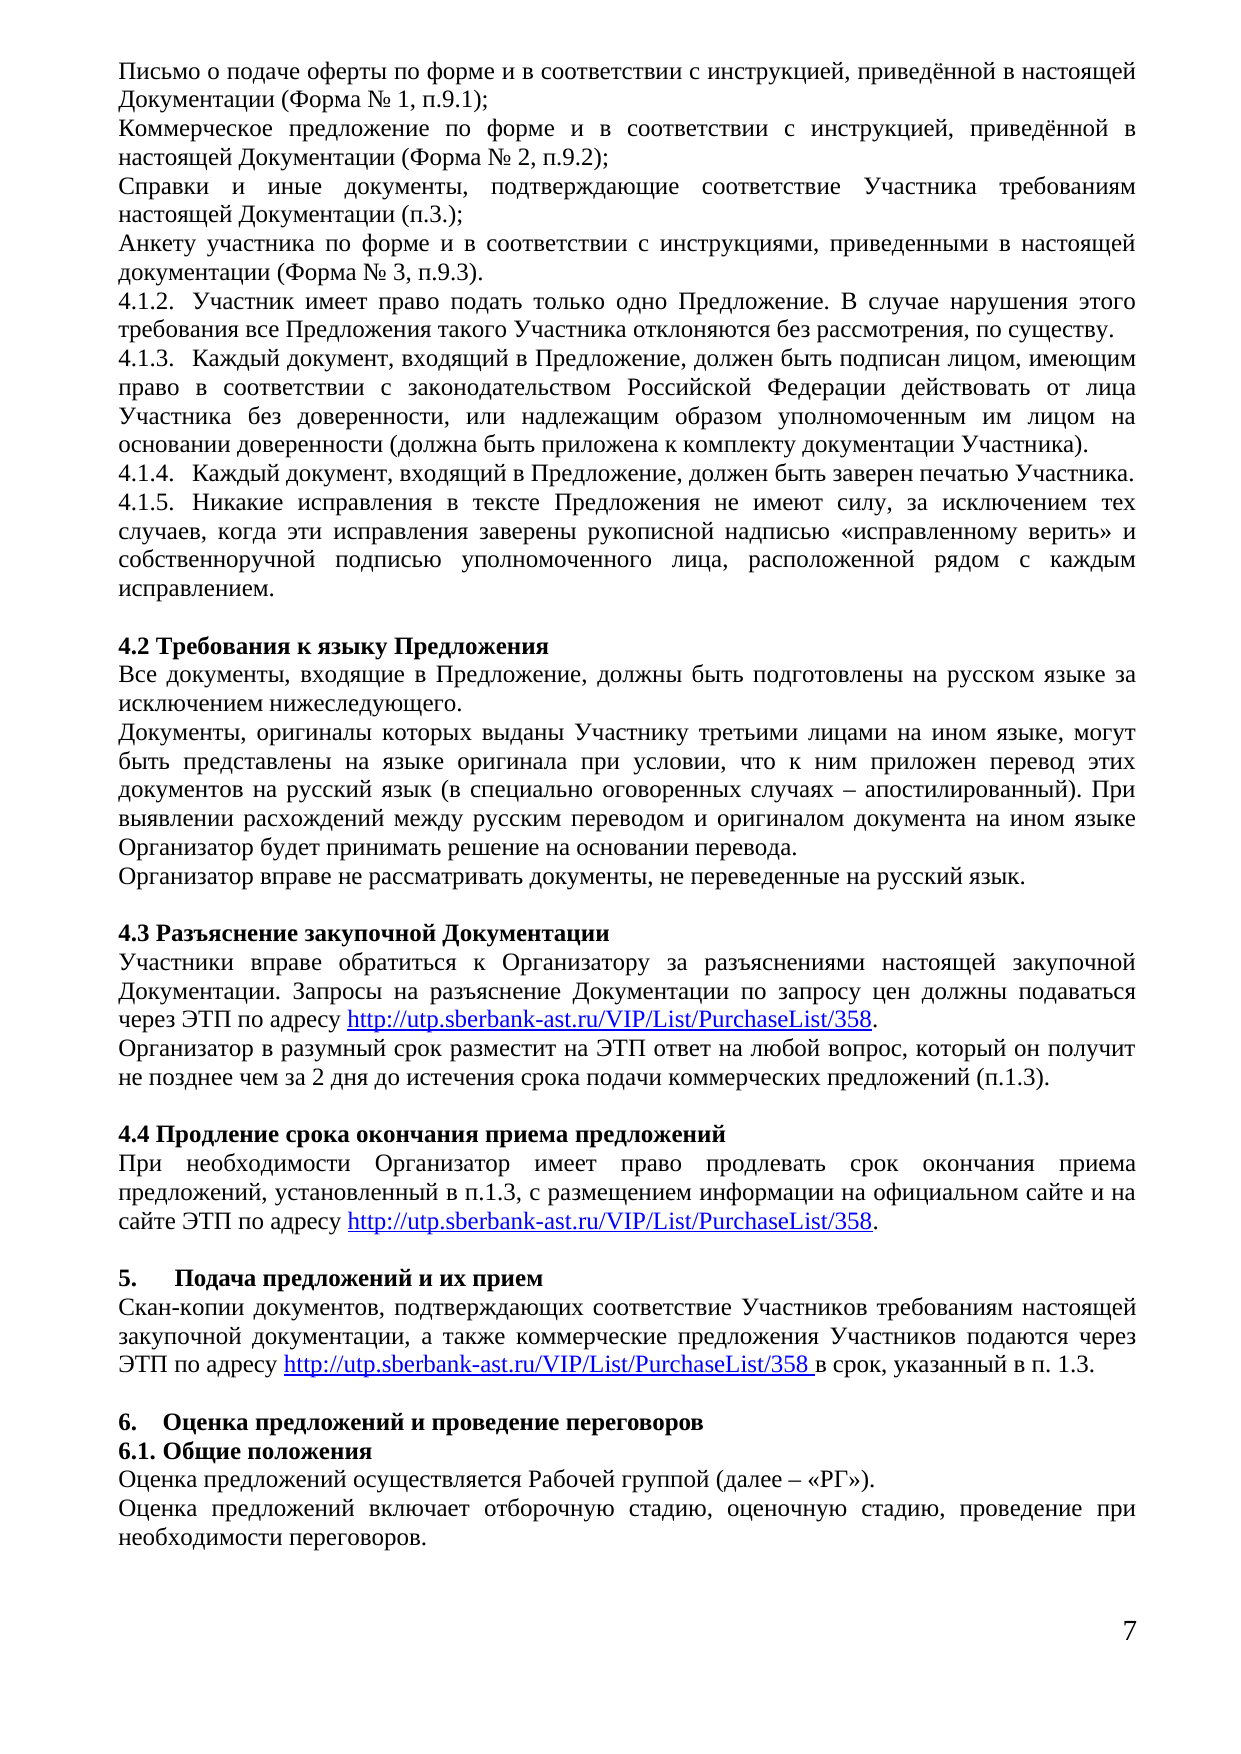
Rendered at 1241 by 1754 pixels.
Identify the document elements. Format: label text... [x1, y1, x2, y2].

text Документы, оригиналы которых выданы Участнику третьими лицами на ином языке, могут быть представлены на языке оригинала при условии, что к ним приложен перевод этих документов на русский язык (в специально оговоренных случаях – апостилированный). При выявлении расхождений между русским переводом и оригиналом документа на ином языке Организатор будет принимать решение на основании перевода. [118, 717, 1137, 861]
text Все документы, входящие в Предложение, должны быть подготовлены на русском языке за исключением нижеследующего. [118, 659, 1137, 717]
list Требования к языку Предложения [118, 631, 1137, 659]
list Каждый документ, входящий в Предложение, должен быть заверен печатью Участника. [118, 458, 1137, 487]
text Анкету участника по форме и в соответствии с инструкциями, приведенными в настоящей документации (Форма № 3, п.9.3). [118, 228, 1137, 286]
list Подача предложений и их прием [118, 1263, 1137, 1292]
list Никакие исправления в тексте Предложения не имеют силу, за исключением тех случаев, когда эти исправления заверены рукописной надписью «исправленному верить» и собственноручной подписью уполномоченного лица, расположенной рядом с каждым исправлением. [118, 487, 1137, 602]
text Оценка предложений включает отборочную стадию, оценочную стадию, проведение при необходимости переговоров. [118, 1493, 1137, 1551]
list 4.3 Разъяснение закупочной Документации [118, 918, 1137, 947]
list Оценка предложений и проведение переговоров [118, 1407, 1137, 1436]
text Справки и иные документы, подтверждающие соответствие Участника требованиям настоящей Документации (п.3.); [118, 171, 1137, 228]
text Коммерческое предложение по форме и в соответствии с инструкцией, приведённой в настоящей Документации (Форма № 2, п.9.2); [118, 113, 1137, 171]
text Участники вправе обратиться к Организатору за разъяснениями настоящей закупочной Документации. Запросы на разъяснение Документации по запросу цен должны подаваться через ЭТП по адресу http://utp.sberbank-ast.ru/VIP/List/PurchaseList/358. [118, 947, 1137, 1033]
list Участник имеет право подать только одно Предложение. В случае нарушения этого требования все Предложения такого Участника отклоняются без рассмотрения, по существу. [118, 286, 1137, 343]
text Письмо о подаче оферты по форме и в соответствии с инструкцией, приведённой в настоящей Документации (Форма № 1, п.9.1); [118, 56, 1137, 113]
list Каждый документ, входящий в Предложение, должен быть подписан лицом, имеющим право в соответствии с законодательством Российской Федерации действовать от лица Участника без доверенности, или надлежащим образом уполномоченным им лицом на основании доверенности (должна быть приложена к комплекту документации Участника). [118, 343, 1137, 458]
text Организатор вправе не рассматривать документы, не переведенные на русский язык. [118, 861, 1137, 889]
text При необходимости Организатор имеет право продлевать срок окончания приема предложений, установленный в п.1.3, с размещением информации на официальном сайте и на сайте ЭТП по адресу http://utp.sberbank-ast.ru/VIP/List/PurchaseList/358. [118, 1148, 1137, 1234]
list Общие положения [118, 1436, 1137, 1464]
list Продление срока окончания приема предложений [118, 1119, 1137, 1148]
text Организатор в разумный срок разместит на ЭТП ответ на любой вопрос, который он получит не позднее чем за 2 дня до истечения срока подачи коммерческих предложений (п.1.3). [118, 1033, 1137, 1091]
text Скан-копии документов, подтверждающих соответствие Участников требованиям настоящей закупочной документации, а также коммерческие предложения Участников подаются через ЭТП по адресу в срок, указанный в п. 1.3. [118, 1292, 1137, 1378]
text Оценка предложений осуществляется Рабочей группой (далее – «РГ»). [118, 1464, 1137, 1493]
